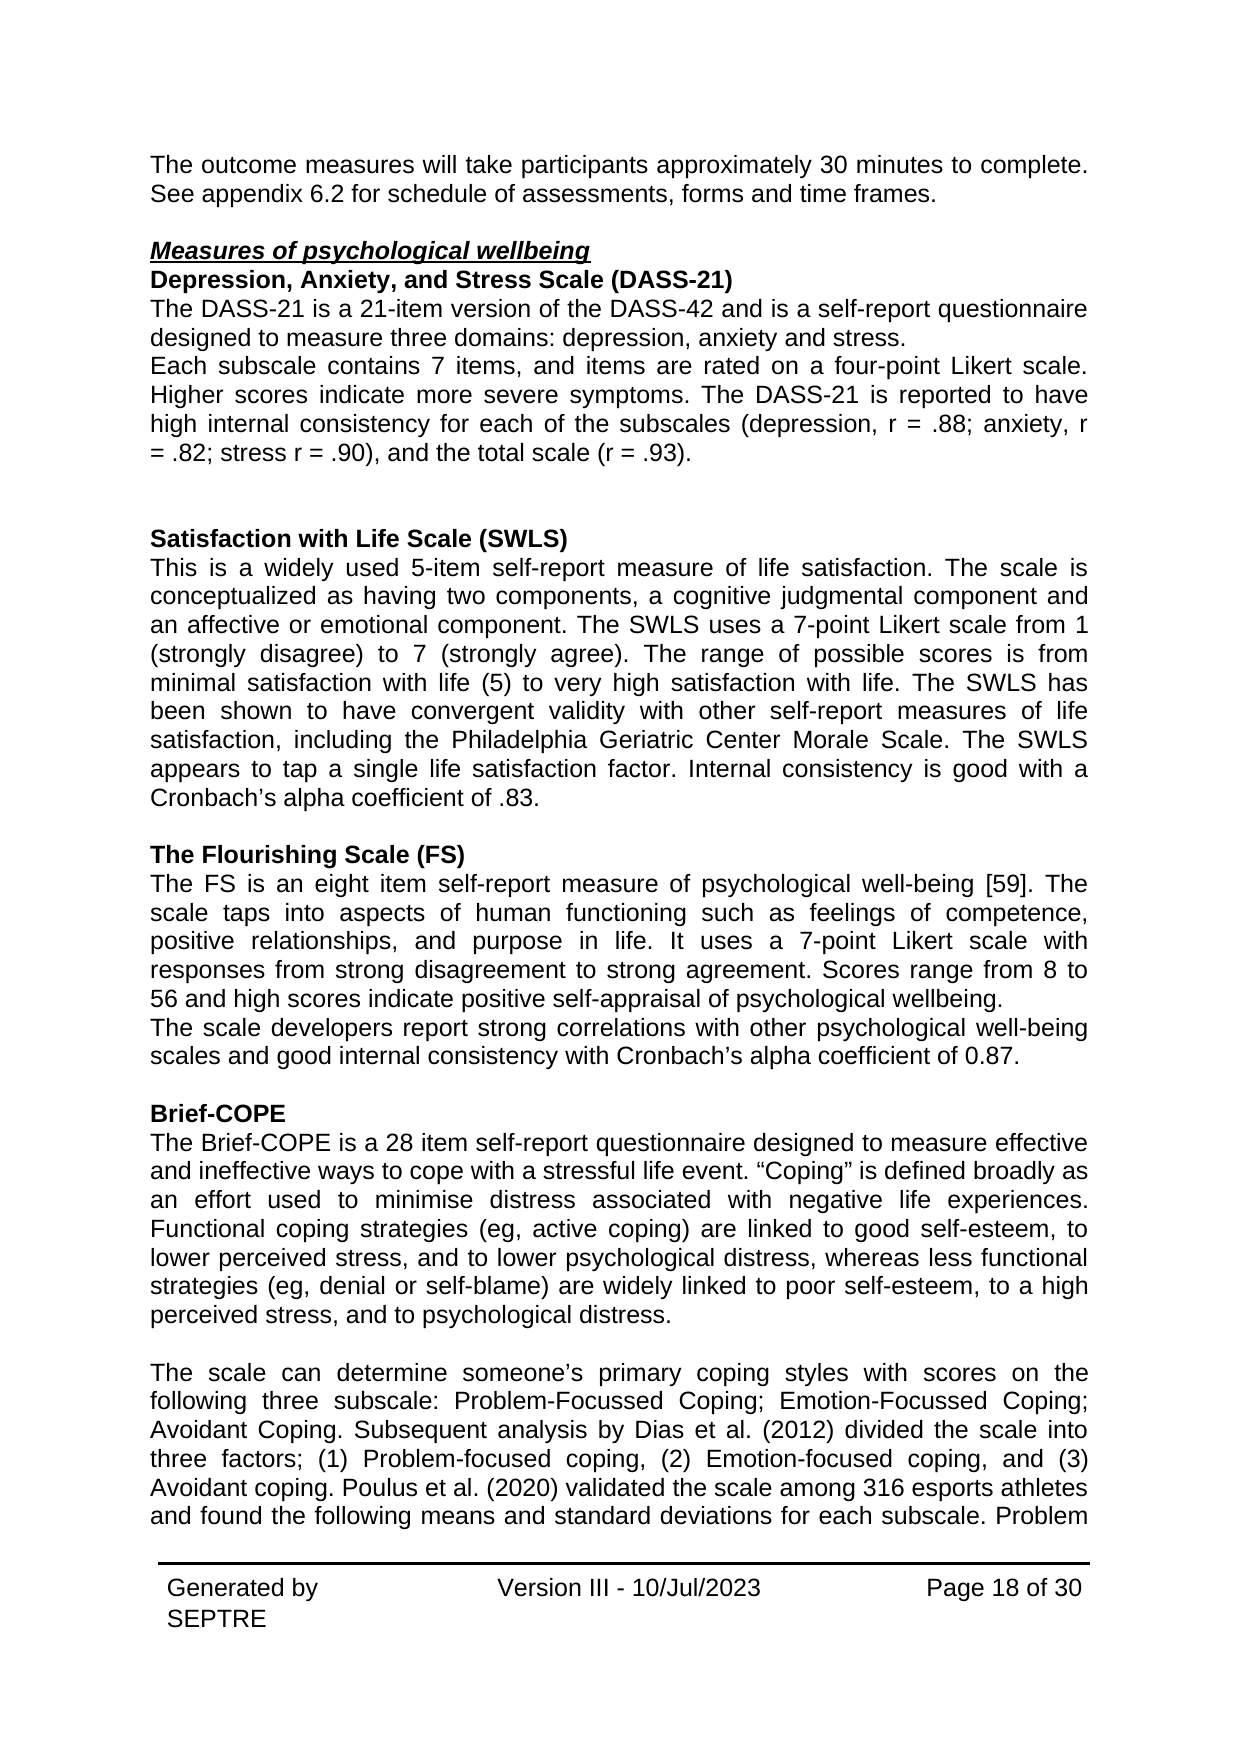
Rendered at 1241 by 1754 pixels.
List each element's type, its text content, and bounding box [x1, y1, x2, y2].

text Depression, Anxiety, and Stress Scale (DASS-21) [150, 265, 1090, 294]
text The scale developers report strong correlations with other psychological well-being scales and good internal consistency with Cronbach’s alpha coefficient of 0.87. [150, 1012, 1090, 1070]
text Brief-COPE [150, 1099, 1090, 1127]
text The outcome measures will take participants approximately 30 minutes to complete. See appendix 6.2 for schedule of assessments, forms and time frames. [150, 150, 1090, 207]
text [150, 1357, 1090, 1530]
text The FS is an eight item self-report measure of psychological well-being [59]. The scale taps into aspects of human functioning such as feelings of competence, positive relationships, and purpose in life. It uses a 7-point Likert scale with responses from strong disagreement to strong agreement. Scores range from 8 to 56 and high scores indicate positive self-appraisal of psychological wellbeing. [150, 869, 1090, 1012]
text This is a widely used 5-item self-report measure of life satisfaction. The scale is conceptualized as having two components, a cognitive judgmental component and an affective or emotional component. The SWLS uses a 7-point Likert scale from 1 (strongly disagree) to 7 (strongly agree). The range of possible scores is from minimal satisfaction with life (5) to very high satisfaction with life. The SWLS has been shown to have convergent validity with other self-report measures of life satisfaction, including the Philadelphia Geriatric Center Morale Scale. The SWLS appears to tap a single life satisfaction factor. Internal consistency is good with a Cronbach’s alpha coefficient of .83. [150, 552, 1090, 811]
text Measures of psychological wellbeing [150, 236, 1090, 265]
text Each subscale contains 7 items, and items are rated on a four-point Likert scale. Higher scores indicate more severe symptoms. The DASS-21 is reported to have high internal consistency for each of the subscales (depression, r = .88; anxiety, r = .82; stress r = .90), and the total scale (r = .93). [150, 351, 1090, 466]
text The Flourishing Scale (FS) [150, 840, 1090, 869]
text Satisfaction with Life Scale (SWLS) [150, 524, 1090, 552]
text The DASS-21 is a 21-item version of the DASS-42 and is a self-report questionnaire designed to measure three domains: depression, anxiety and stress. [150, 294, 1090, 351]
text The Brief-COPE is a 28 item self-report questionnaire designed to measure effective and ineffective ways to cope with a stressful life event. “Coping” is defined broadly as an effort used to minimise distress associated with negative life experiences. Functional coping strategies (eg, active coping) are linked to good self-esteem, to lower perceived stress, and to lower psychological distress, whereas less functional strategies (eg, denial or self-blame) are widely linked to poor self-esteem, to a high perceived stress, and to psychological distress. [150, 1127, 1090, 1329]
